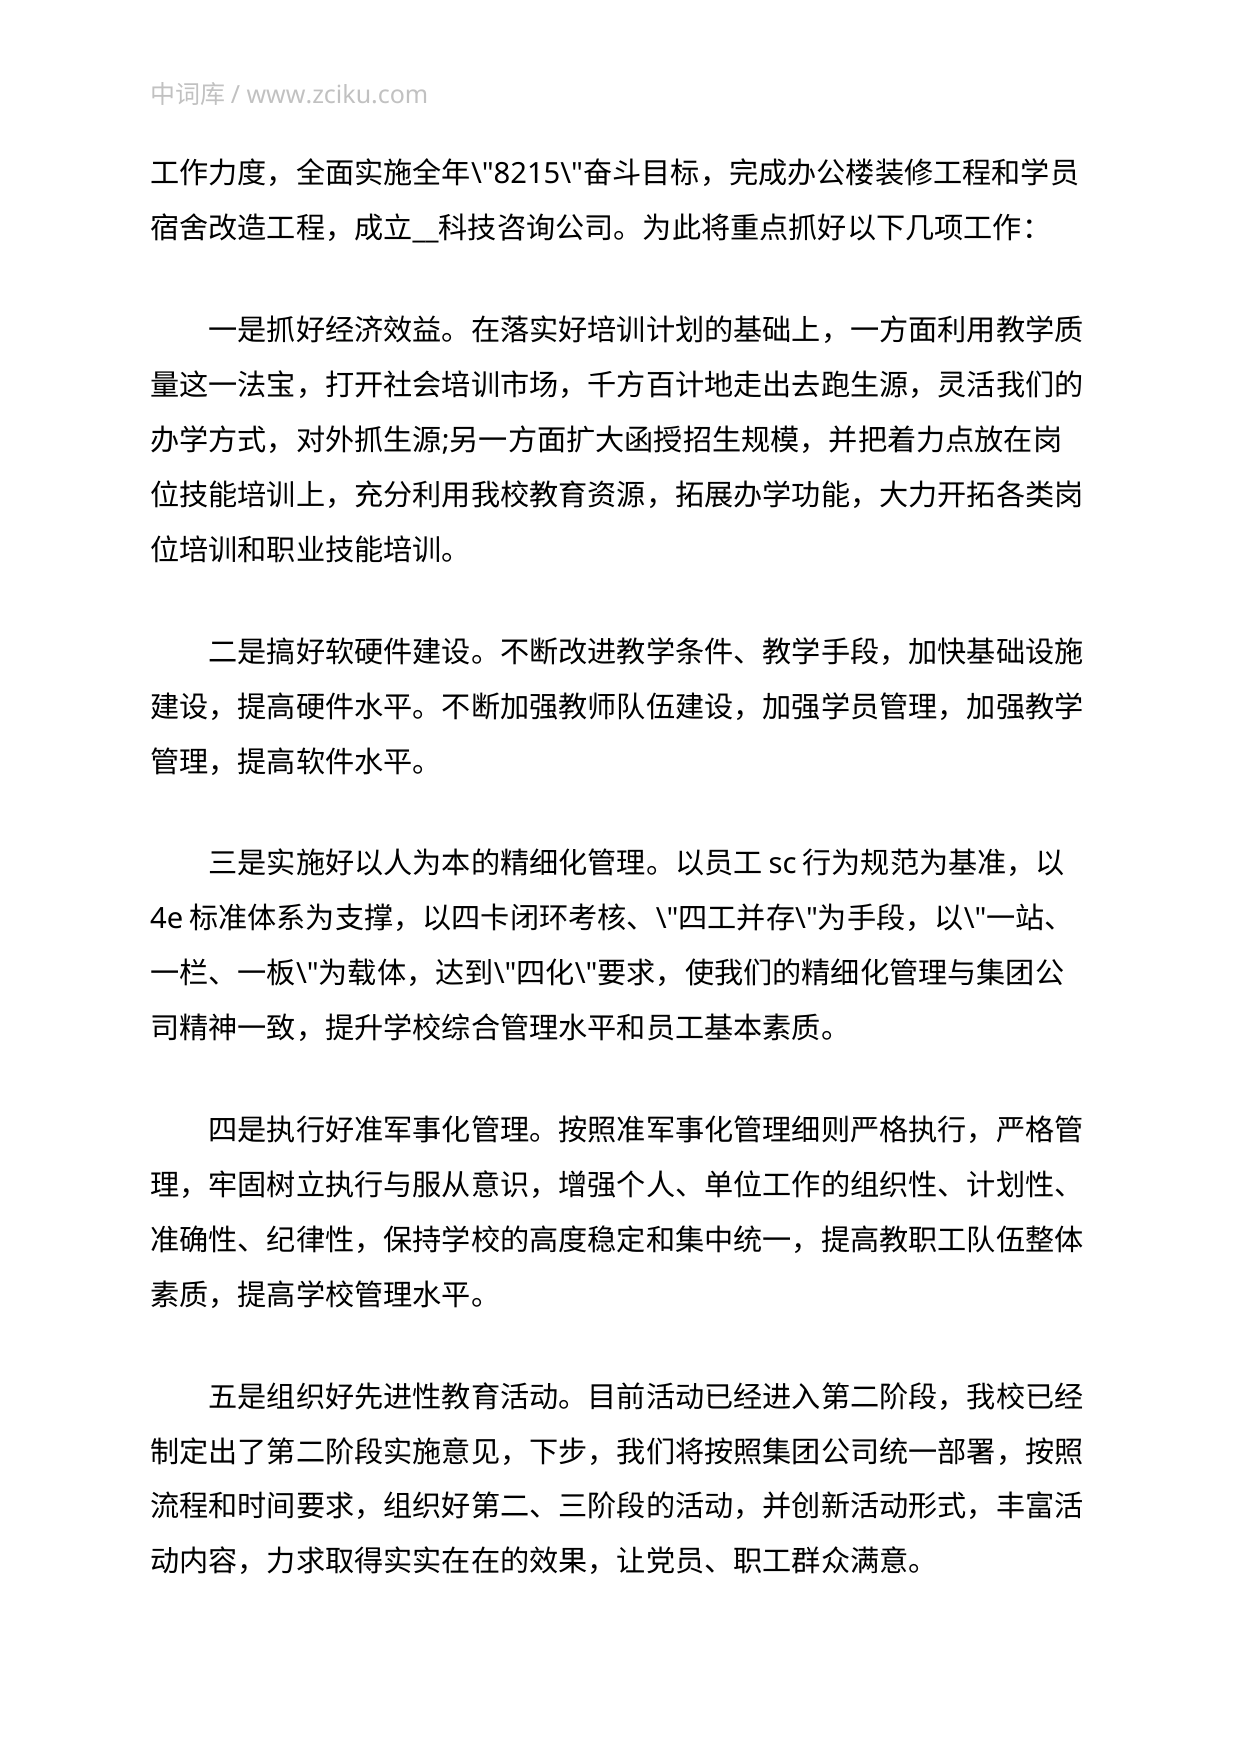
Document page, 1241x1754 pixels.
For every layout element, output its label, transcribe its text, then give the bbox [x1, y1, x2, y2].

text 一是抓好经济效益。在落实好培训计划的基础上，一方面利用教学质量这一法宝，打开社会培训市场，千方百计地走出去跑生源，灵活我们的办学方式，对外抓生源;另一方面扩大函授招生规模，并把着力点放在岗位技能培训上，充分利用我校教育资源，拓展办学功能，大力开拓各类岗位培训和职业技能培训。 [150, 307, 1090, 569]
text 四是执行好准军事化管理。按照准军事化管理细则严格执行，严格管理，牢固树立执行与服从意识，增强个人、单位工作的组织性、计划性、准确性、纪律性，保持学校的高度稳定和集中统一，提高教职工队伍整体素质，提高学校管理水平。 [150, 1107, 1090, 1314]
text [150, 150, 1090, 247]
text 三是实施好以人为本的精细化管理。以员工sc行为规范为基准，以4e标准体系为支撑，以四卡闭环考核、\"四工并存\"为手段，以\"一站、一栏、一板\"为载体，达到\"四化\"要求，使我们的精细化管理与集团公司精神一致，提升学校综合管理水平和员工基本素质。 [150, 840, 1090, 1047]
text 二是搞好软硬件建设。不断改进教学条件、教学手段，加快基础设施建设，提高硬件水平。不断加强教师队伍建设，加强学员管理，加强教学管理，提高软件水平。 [150, 628, 1090, 781]
text 五是组织好先进性教育活动。目前活动已经进入第二阶段，我校已经制定出了第二阶段实施意见，下步，我们将按照集团公司统一部署，按照流程和时间要求，组织好第二、三阶段的活动，并创新活动形式，丰富活动内容，力求取得实实在在的效果，让党员、职工群众满意。 [150, 1373, 1090, 1580]
